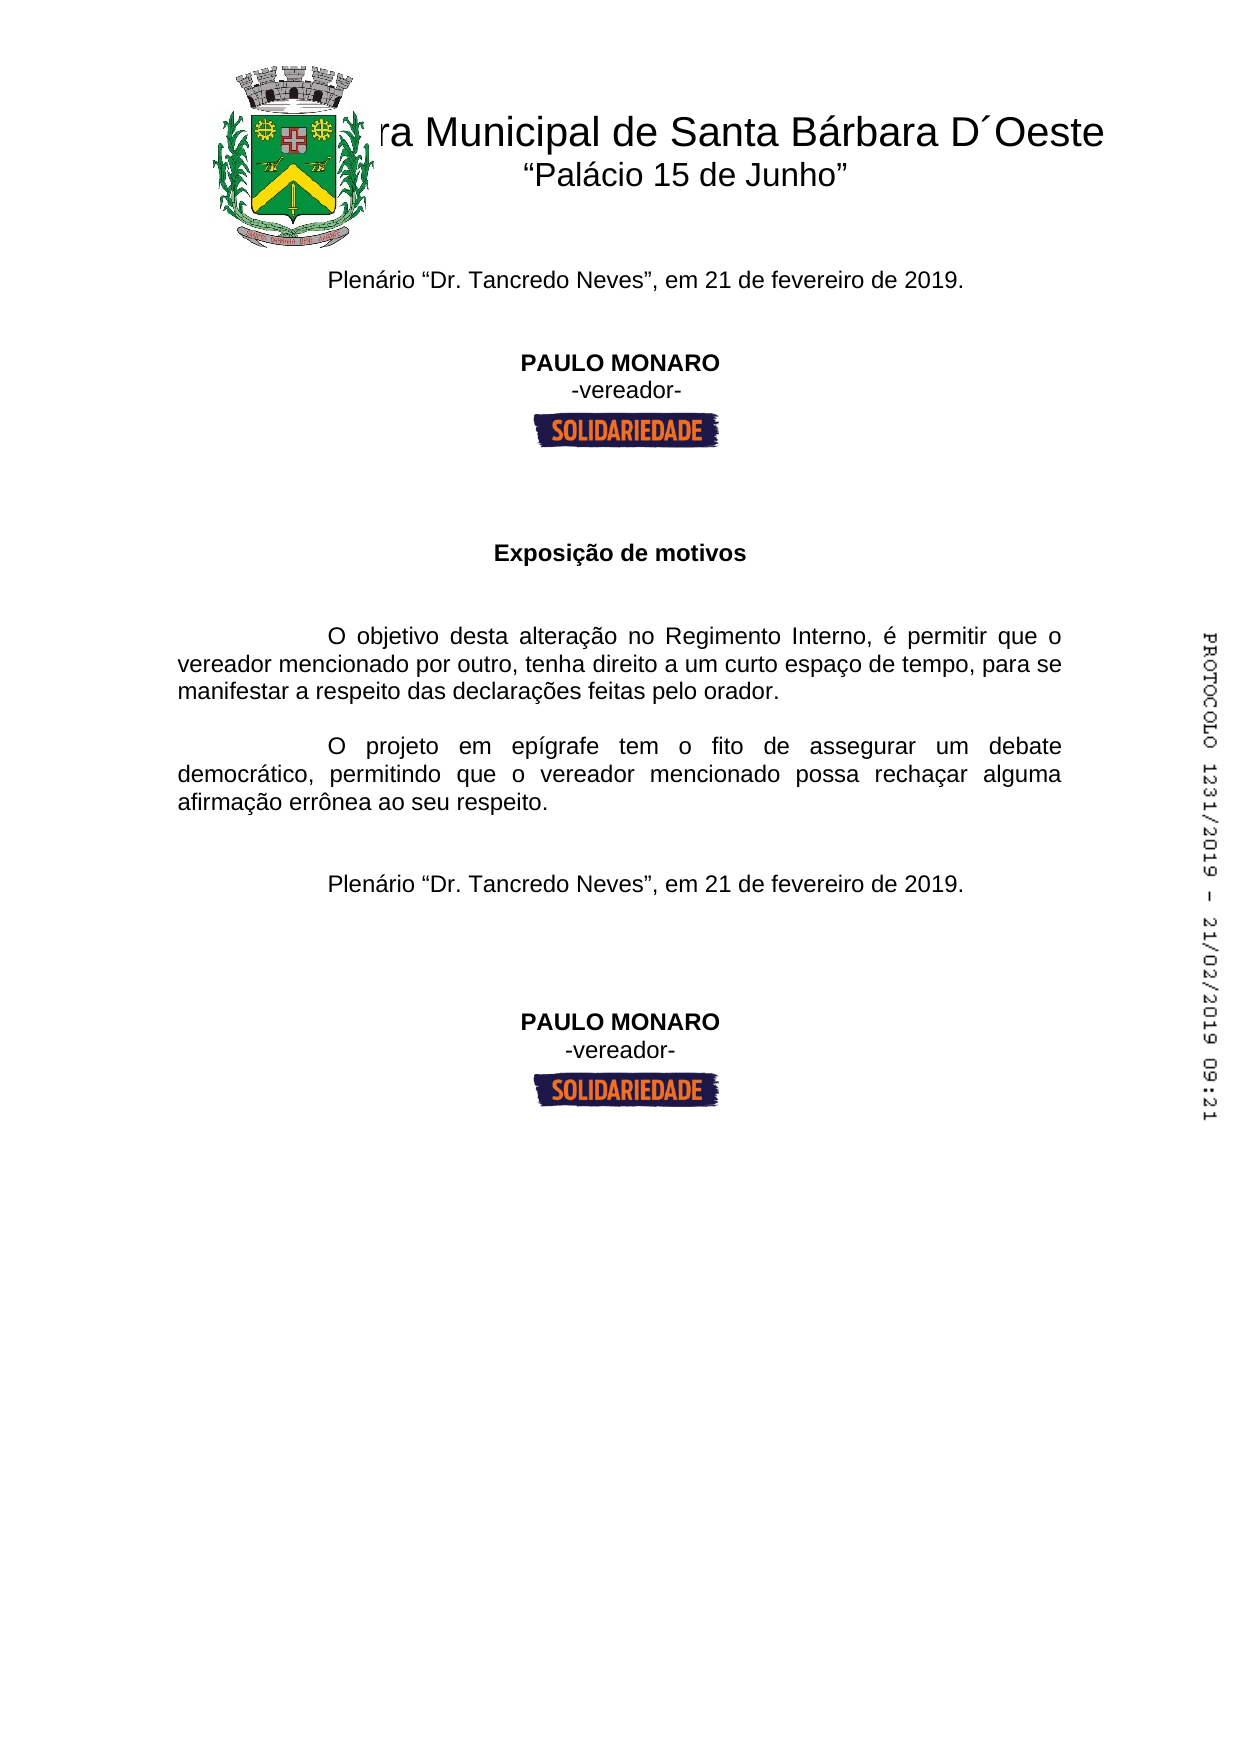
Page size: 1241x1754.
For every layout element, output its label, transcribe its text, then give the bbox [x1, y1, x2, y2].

picture [533, 403, 719, 457]
picture [1177, 629, 1241, 1125]
text O objetivo desta alteração no Regimento Interno, é permitir que o vereador mencionado por outro, tenha direito a um curto espaço de tempo, para se manifestar a respeito das declarações feitas pelo orador. [177, 622, 1063, 705]
text PAULO MONARO [177, 349, 1063, 376]
text Plenário “Dr. Tancredo Neves”, em 21 de fevereiro de 2019. [177, 266, 1063, 293]
text PAULO MONARO [177, 1008, 1063, 1036]
text -vereador- [177, 376, 1063, 404]
text Plenário “Dr. Tancredo Neves”, em 21 de fevereiro de 2019. [177, 870, 1063, 898]
text O projeto em epígrafe tem o fito de assegurar um debate democrático, permitindo que o vereador mencionado possa rechaçar alguma afirmação errônea ao seu respeito. [177, 732, 1063, 815]
text Exposição de motivos [177, 539, 1063, 567]
picture [212, 66, 381, 255]
text -vereador- [177, 1036, 1063, 1063]
picture [533, 1063, 719, 1116]
